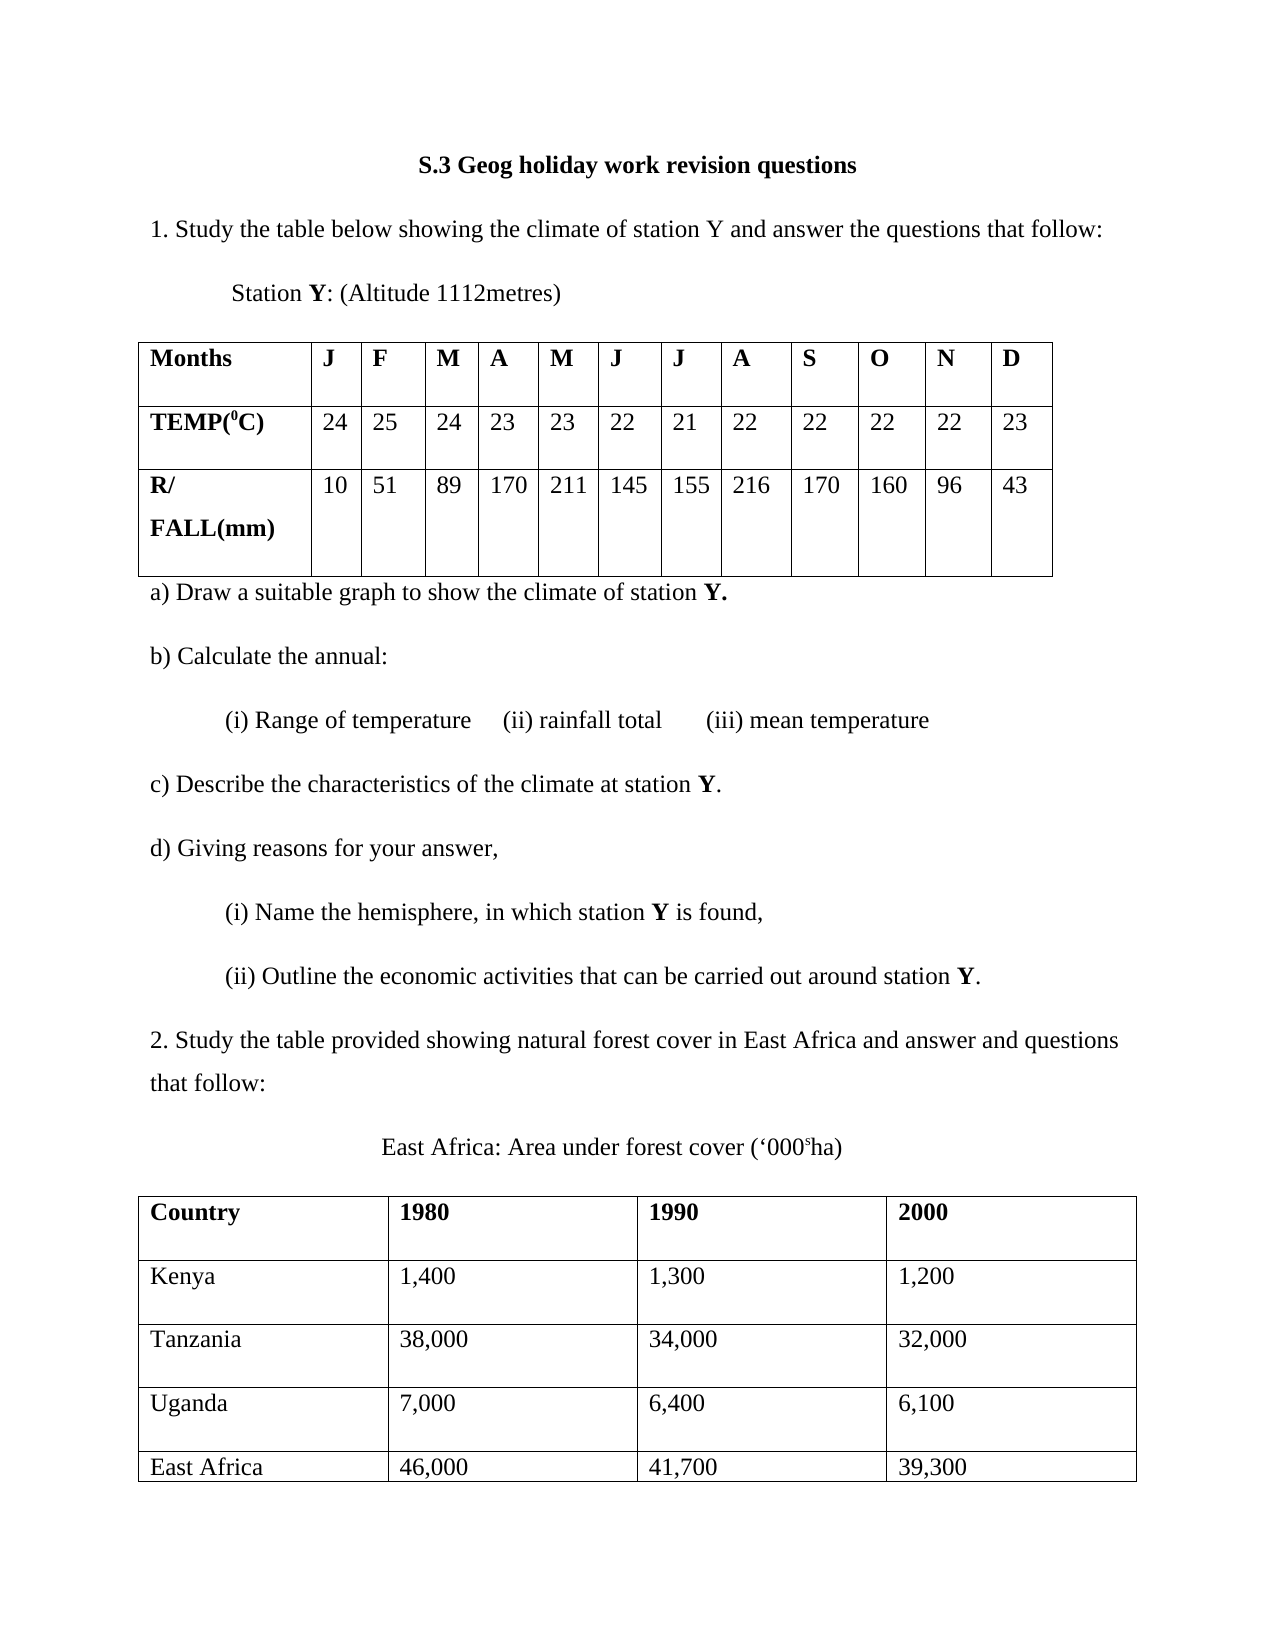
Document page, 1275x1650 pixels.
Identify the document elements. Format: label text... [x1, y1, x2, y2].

table_cell 23 [992, 407, 1052, 469]
table_cell 22 [792, 407, 858, 469]
table_header J [662, 343, 721, 406]
text (i) Range of temperature (ii) rainfall total (iii) mean temperature [150, 705, 1125, 734]
table_cell 21 [662, 407, 721, 469]
table_cell 22 [599, 407, 661, 469]
table_cell 10 [312, 470, 361, 576]
table_cell 22 [722, 407, 791, 469]
table_cell 6,400 [638, 1388, 886, 1451]
table_cell 170 [479, 470, 538, 576]
table_cell 34,000 [638, 1325, 886, 1387]
table_cell 1,300 [638, 1261, 886, 1323]
table_header O [859, 343, 925, 406]
table_cell 23 [539, 407, 598, 469]
text (ii) Outline the economic activities that can be carried out around station Y. [150, 961, 1125, 990]
text d) Giving reasons for your answer, [150, 833, 1125, 862]
table_header 2000 [887, 1197, 1136, 1260]
table_cell 7,000 [389, 1388, 637, 1451]
table_cell 22 [859, 407, 925, 469]
table_header Months [139, 343, 311, 406]
table_cell 32,000 [887, 1325, 1136, 1387]
text 1. Study the table below showing the climate of station Y and answer the questions that follow: [150, 214, 1125, 243]
table_cell 160 [859, 470, 925, 576]
text S.3 Geog holiday work revision questions [150, 150, 1125, 179]
table_cell 24 [426, 407, 478, 469]
table_header J [312, 343, 361, 406]
table_cell 24 [312, 407, 361, 469]
text a) Draw a suitable graph to show the climate of station Y. [150, 577, 1125, 606]
table_header A [722, 343, 791, 406]
table_cell 39,300 [887, 1452, 1136, 1481]
table_cell 145 [599, 470, 661, 576]
table_cell 211 [539, 470, 598, 576]
table_header Country [139, 1197, 388, 1260]
table_cell 1,400 [389, 1261, 637, 1323]
table_cell 43 [992, 470, 1052, 576]
table_header M [426, 343, 478, 406]
table_cell 38,000 [389, 1325, 637, 1387]
table_cell 170 [792, 470, 858, 576]
text Station Y: (Altitude 1112metres) [150, 278, 1125, 307]
table_cell TEMP(0C) [139, 407, 311, 469]
table_header S [792, 343, 858, 406]
table_cell Kenya [139, 1261, 388, 1323]
table_cell Tanzania [139, 1325, 388, 1387]
table_cell Uganda [139, 1388, 388, 1451]
table_cell 23 [479, 407, 538, 469]
table_cell 46,000 [389, 1452, 637, 1481]
table_cell 96 [926, 470, 991, 576]
text (i) Name the hemisphere, in which station Y is found, [150, 897, 1125, 926]
table_cell 41,700 [638, 1452, 886, 1481]
table_header M [539, 343, 598, 406]
text b) Calculate the annual: [150, 641, 1125, 670]
table_header F [362, 343, 425, 406]
table_cell East Africa [139, 1452, 388, 1481]
table_cell 51 [362, 470, 425, 576]
table_header A [479, 343, 538, 406]
table_cell 155 [662, 470, 721, 576]
text c) Describe the characteristics of the climate at station Y. [150, 769, 1125, 798]
table_cell 25 [362, 407, 425, 469]
table_header 1980 [389, 1197, 637, 1260]
table_header J [599, 343, 661, 406]
table_cell 89 [426, 470, 478, 576]
table_cell 22 [926, 407, 991, 469]
table_header D [992, 343, 1052, 406]
table_cell 6,100 [887, 1388, 1136, 1451]
table_cell 216 [722, 470, 791, 576]
table_cell 1,200 [887, 1261, 1136, 1323]
table_cell R/FALL(mm) [139, 470, 311, 576]
table_header 1990 [638, 1197, 886, 1260]
text East Africa: Area under forest cover (‘000sha) [150, 1132, 1125, 1161]
table_header N [926, 343, 991, 406]
text 2. Study the table provided showing natural forest cover in East Africa and answer and questions that follow: [150, 1025, 1125, 1097]
